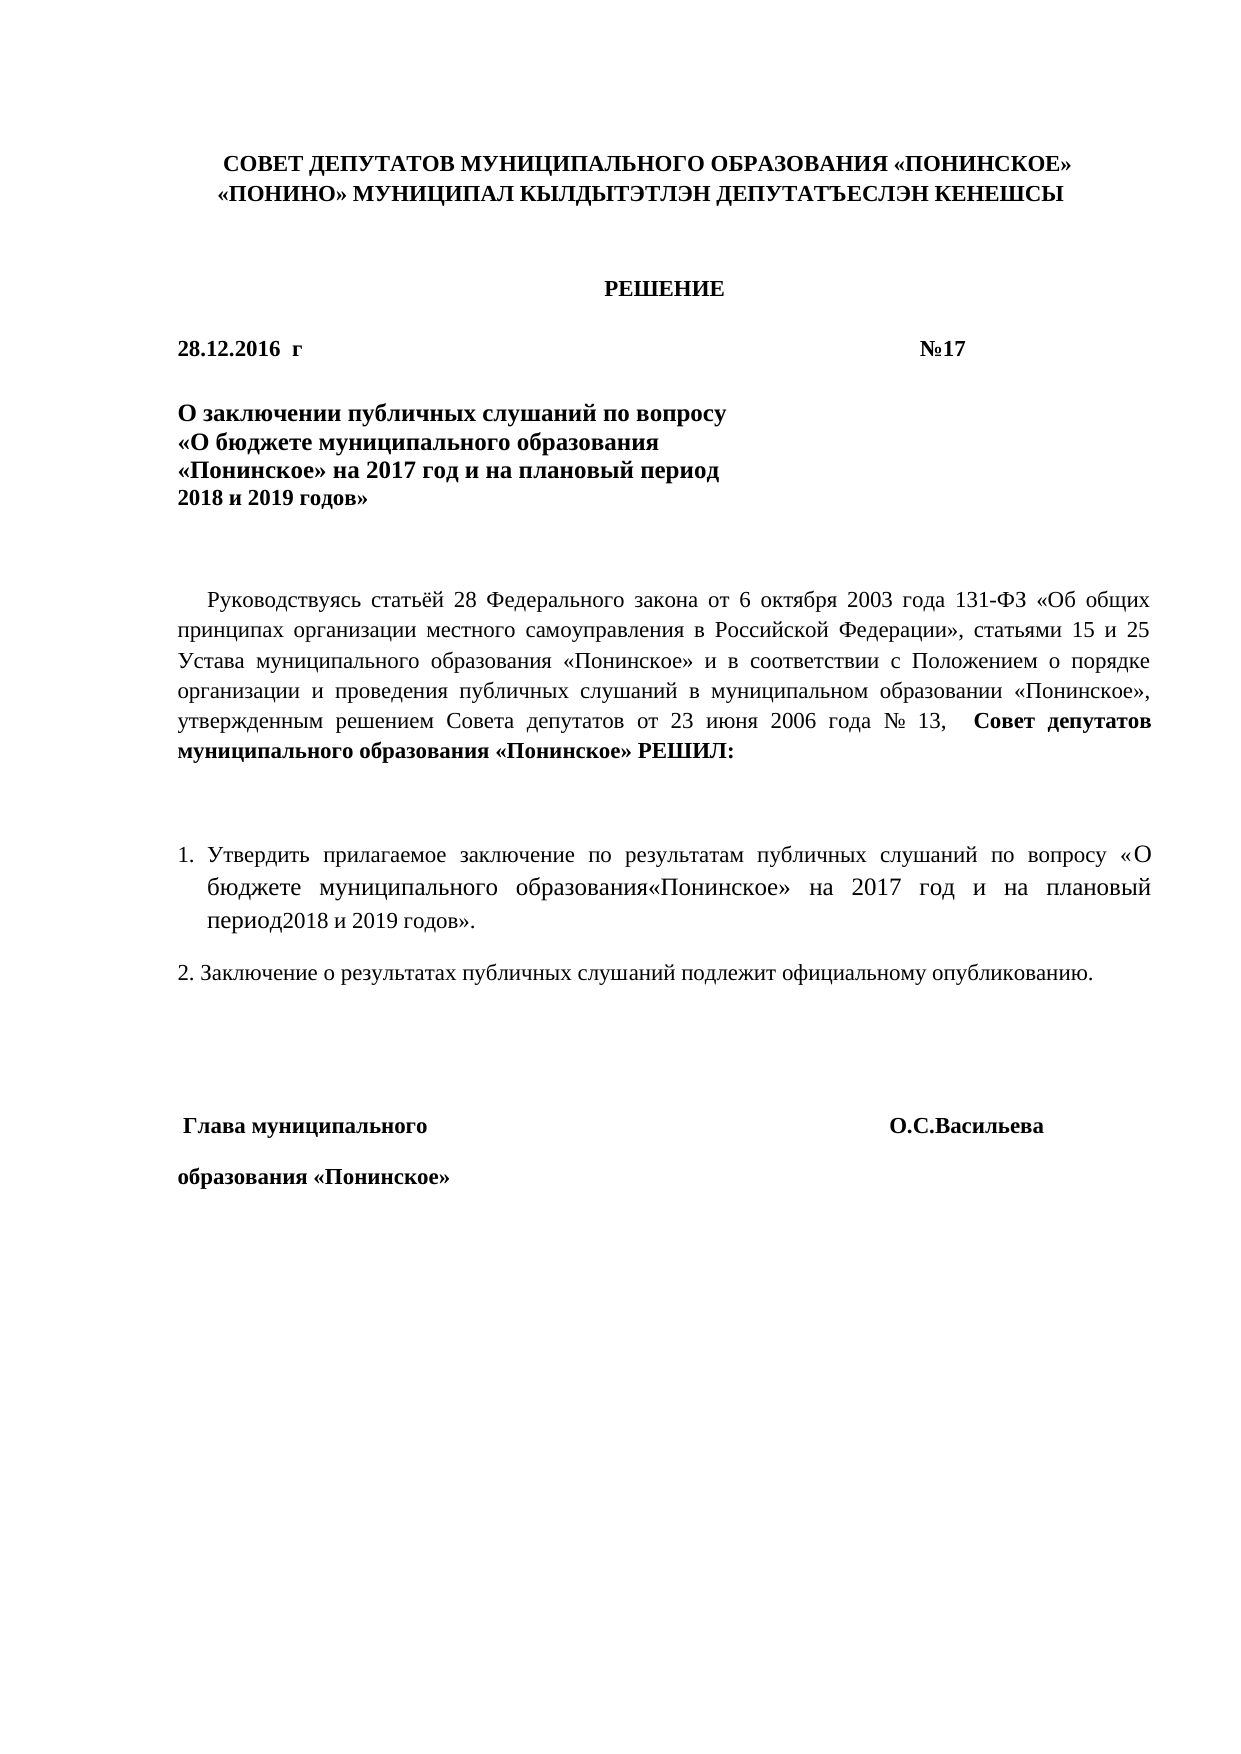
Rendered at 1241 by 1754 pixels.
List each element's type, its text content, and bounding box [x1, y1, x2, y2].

text Руководствуясь статьёй 28 Федерального закона от 6 октября 2003 года 131-ФЗ «Об общих принципах организации местного самоуправления в Российской Федерации», статьями 15 и 25 Устава муниципального образования «Понинское» и в соответствии с Положением о порядке организации и проведения публичных слушаний в муниципальном образовании «Понинское», утвержденным решением Совета депутатов от 23 июня 2006 года № 13, Совет депутатов муниципального образования «Понинское» РЕШИЛ: [177, 586, 1152, 764]
text «О бюджете муниципального образования [177, 427, 1152, 455]
text «Понинское» на 2017 год и на плановый период [177, 455, 1152, 484]
list Утвердить прилагаемое заключение по результатам публичных слушаний по вопросу «О бюджете муниципального образования«Понинское» на 2017 год и на плановый период2018 и 2019 годов». [177, 839, 1152, 934]
text 2018 и 2019 годов» [177, 484, 1152, 511]
text РЕШЕНИЕ [177, 275, 1152, 301]
text СОВЕТ ДЕПУТАТОВ МУНИЦИПАЛЬНОГО ОБРАЗОВАНИЯ «ПОНИНСКОЕ» [177, 150, 1240, 177]
text Глава муниципального О.С.Васильева [177, 1112, 1152, 1139]
text «ПОНИНО» МУНИЦИПАЛ КЫЛДЫТЭТЛЭН ДЕПУТАТЪЕСЛЭН КЕНЕШСЫ [177, 181, 1206, 207]
text 2. Заключение о результатах публичных слушаний подлежит официальному опубликованию. [177, 959, 1152, 986]
text О заключении публичных слушаний по вопросу [177, 398, 1152, 427]
text 28.12.2016 г №17 [177, 336, 1152, 362]
text образования «Понинское» [177, 1163, 1152, 1190]
